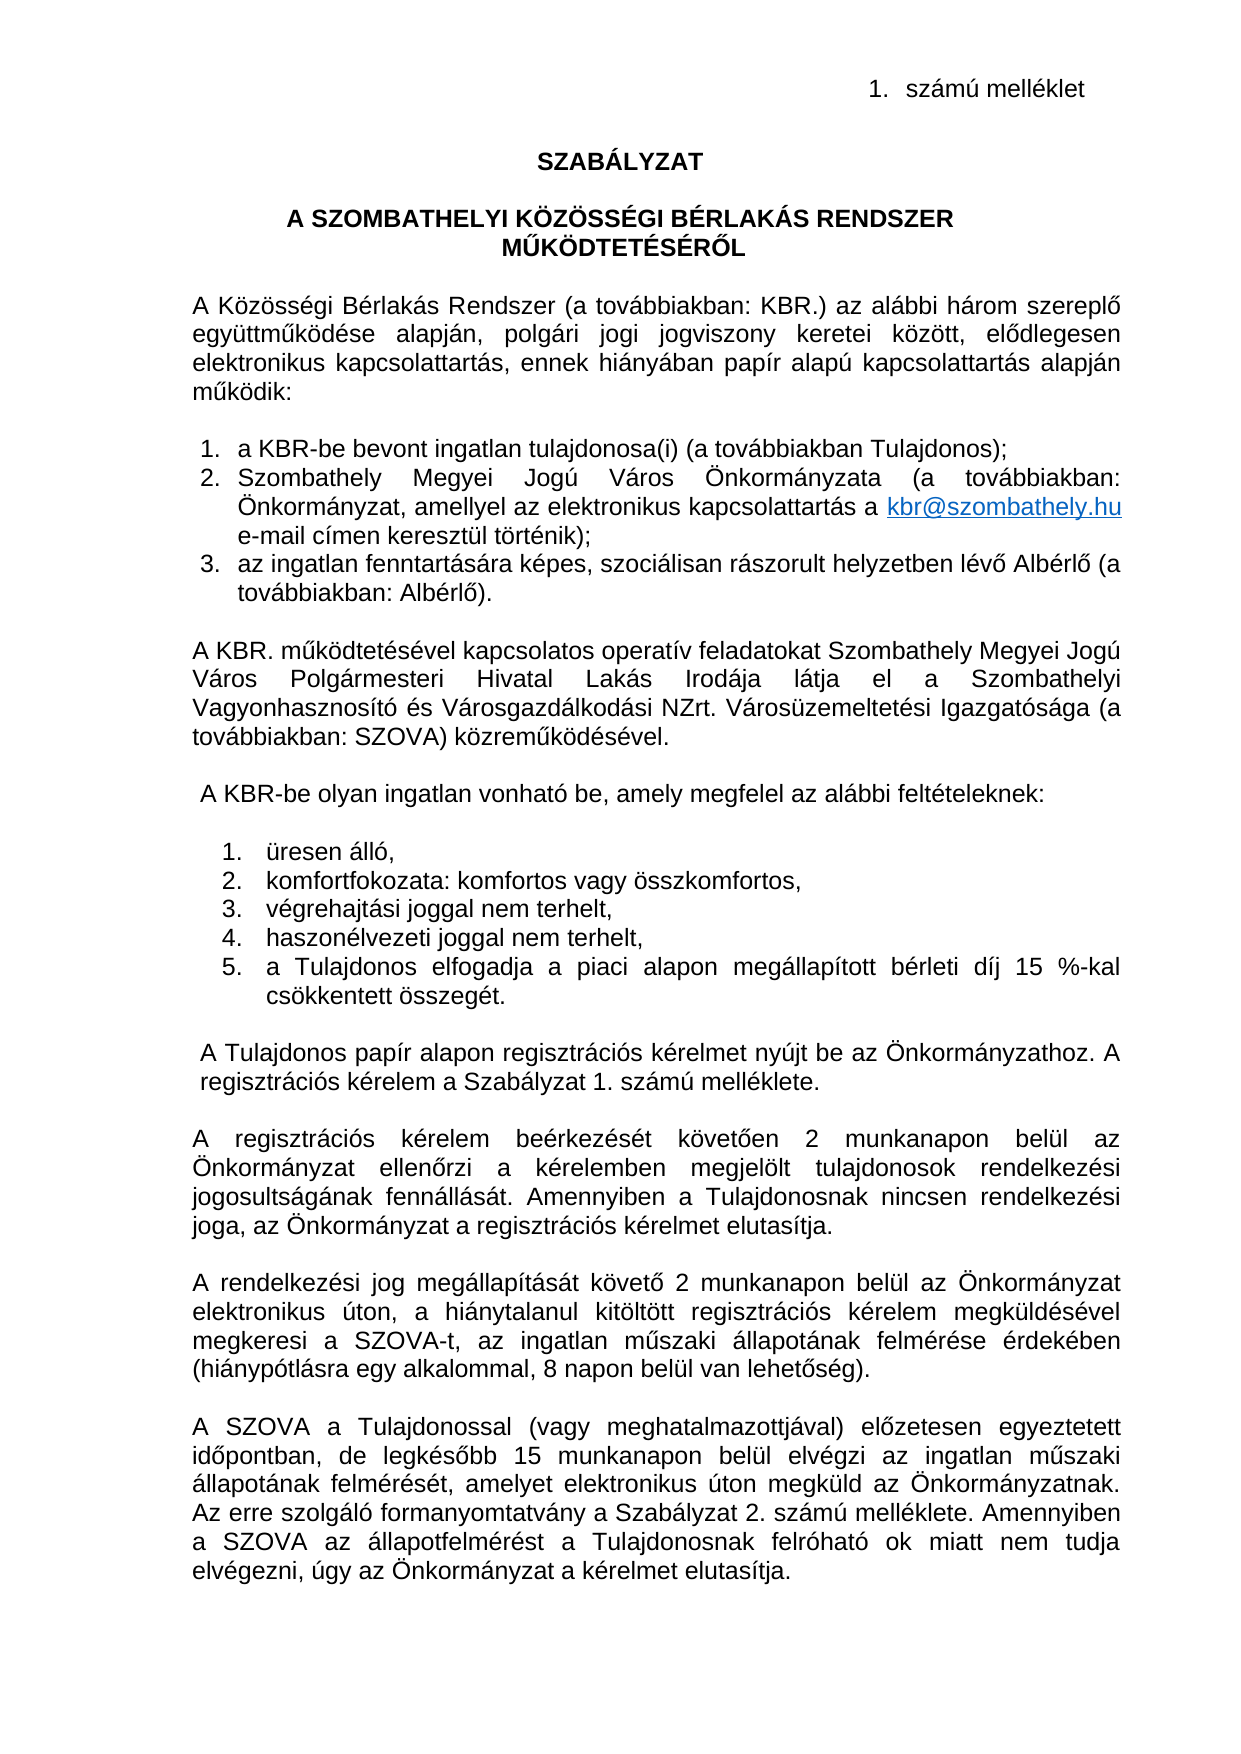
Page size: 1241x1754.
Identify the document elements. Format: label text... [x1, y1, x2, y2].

text MŰKÖDTETÉSÉRŐL [118, 233, 1122, 262]
list az ingatlan fenntartására képes, szociálisan rászorult helyzetben lévő Albérlő (a továbbiakban: Albérlő). [200, 549, 1122, 607]
text SZABÁLYZAT [118, 147, 1122, 176]
list A rendelkezési jog megállapítását követő 2 munkanapon belül az Önkormányzat elektronikus úton, a hiánytalanul kitöltött regisztrációs kérelem megküldésével megkeresi a SZOVA-t, az ingatlan műszaki állapotának felmérése érdekében (hiánypótlásra egy alkalommal, 8 napon belül van lehetőség). [192, 1268, 1122, 1383]
list Szombathely Megyei Jogú Város Önkormányzata (a továbbiakban: Önkormányzat, amellyel az elektronikus kapcsolattartás a kbr@szombathely.hu e-mail címen keresztül történik); [200, 463, 1122, 549]
text A KBR. működtetésével kapcsolatos operatív feladatokat Szombathely Megyei Jogú Város Polgármesteri Hivatal Lakás Irodája látja el a Szombathelyi Vagyonhasznosító és Városgazdálkodási NZrt. Városüzemeltetési Igazgatósága (a továbbiakban: SZOVA) közreműködésével. [118, 636, 1122, 751]
list haszonélvezeti joggal nem terhelt, [222, 923, 1122, 952]
list A Tulajdonos papír alapon regisztrációs kérelmet nyújt be az Önkormányzathoz. A regisztrációs kérelem a Szabályzat 1. számú melléklete. [200, 1038, 1122, 1096]
text A Közösségi Bérlakás Rendszer (a továbbiakban: KBR.) az alábbi három szereplő együttműködése alapján, polgári jogi jogviszony keretei között, elődlegesen elektronikus kapcsolattartás, ennek hiányában papír alapú kapcsolattartás alapján működik: [192, 291, 1122, 406]
text A SZOMBATHELYI KÖZÖSSÉGI BÉRLAKÁS RENDSZER [118, 204, 1122, 233]
list végrehajtási joggal nem terhelt, [222, 894, 1122, 923]
list komfortfokozata: komfortos vagy összkomfortos, [222, 866, 1122, 894]
list A KBR-be olyan ingatlan vonható be, amely megfelel az alábbi feltételeknek: [200, 779, 1122, 808]
list a KBR-be bevont ingatlan tulajdonosa(i) (a továbbiakban Tulajdonos); [200, 434, 1122, 463]
list A regisztrációs kérelem beérkezését követően 2 munkanapon belül az Önkormányzat ellenőrzi a kérelemben megjelölt tulajdonosok rendelkezési jogosultságának fennállását. Amennyiben a Tulajdonosnak nincsen rendelkezési joga, az Önkormányzat a regisztrációs kérelmet elutasítja. [192, 1124, 1122, 1239]
list a Tulajdonos elfogadja a piaci alapon megállapított bérleti díj 15 %-kal csökkentett összegét. [222, 952, 1122, 1009]
text A SZOVA a Tulajdonossal (vagy meghatalmazottjával) előzetesen egyeztetett időpontban, de legkésőbb 15 munkanapon belül elvégzi az ingatlan műszaki állapotának felmérését, amelyet elektronikus úton megküld az Önkormányzatnak. Az erre szolgáló formanyomtatvány a Szabályzat 2. számú melléklete. Amennyiben a SZOVA az állapotfelmérést a Tulajdonosnak felróható ok miatt nem tudja elvégezni, úgy az Önkormányzat a kérelmet elutasítja. [192, 1412, 1122, 1584]
list üresen álló, [222, 837, 1122, 866]
